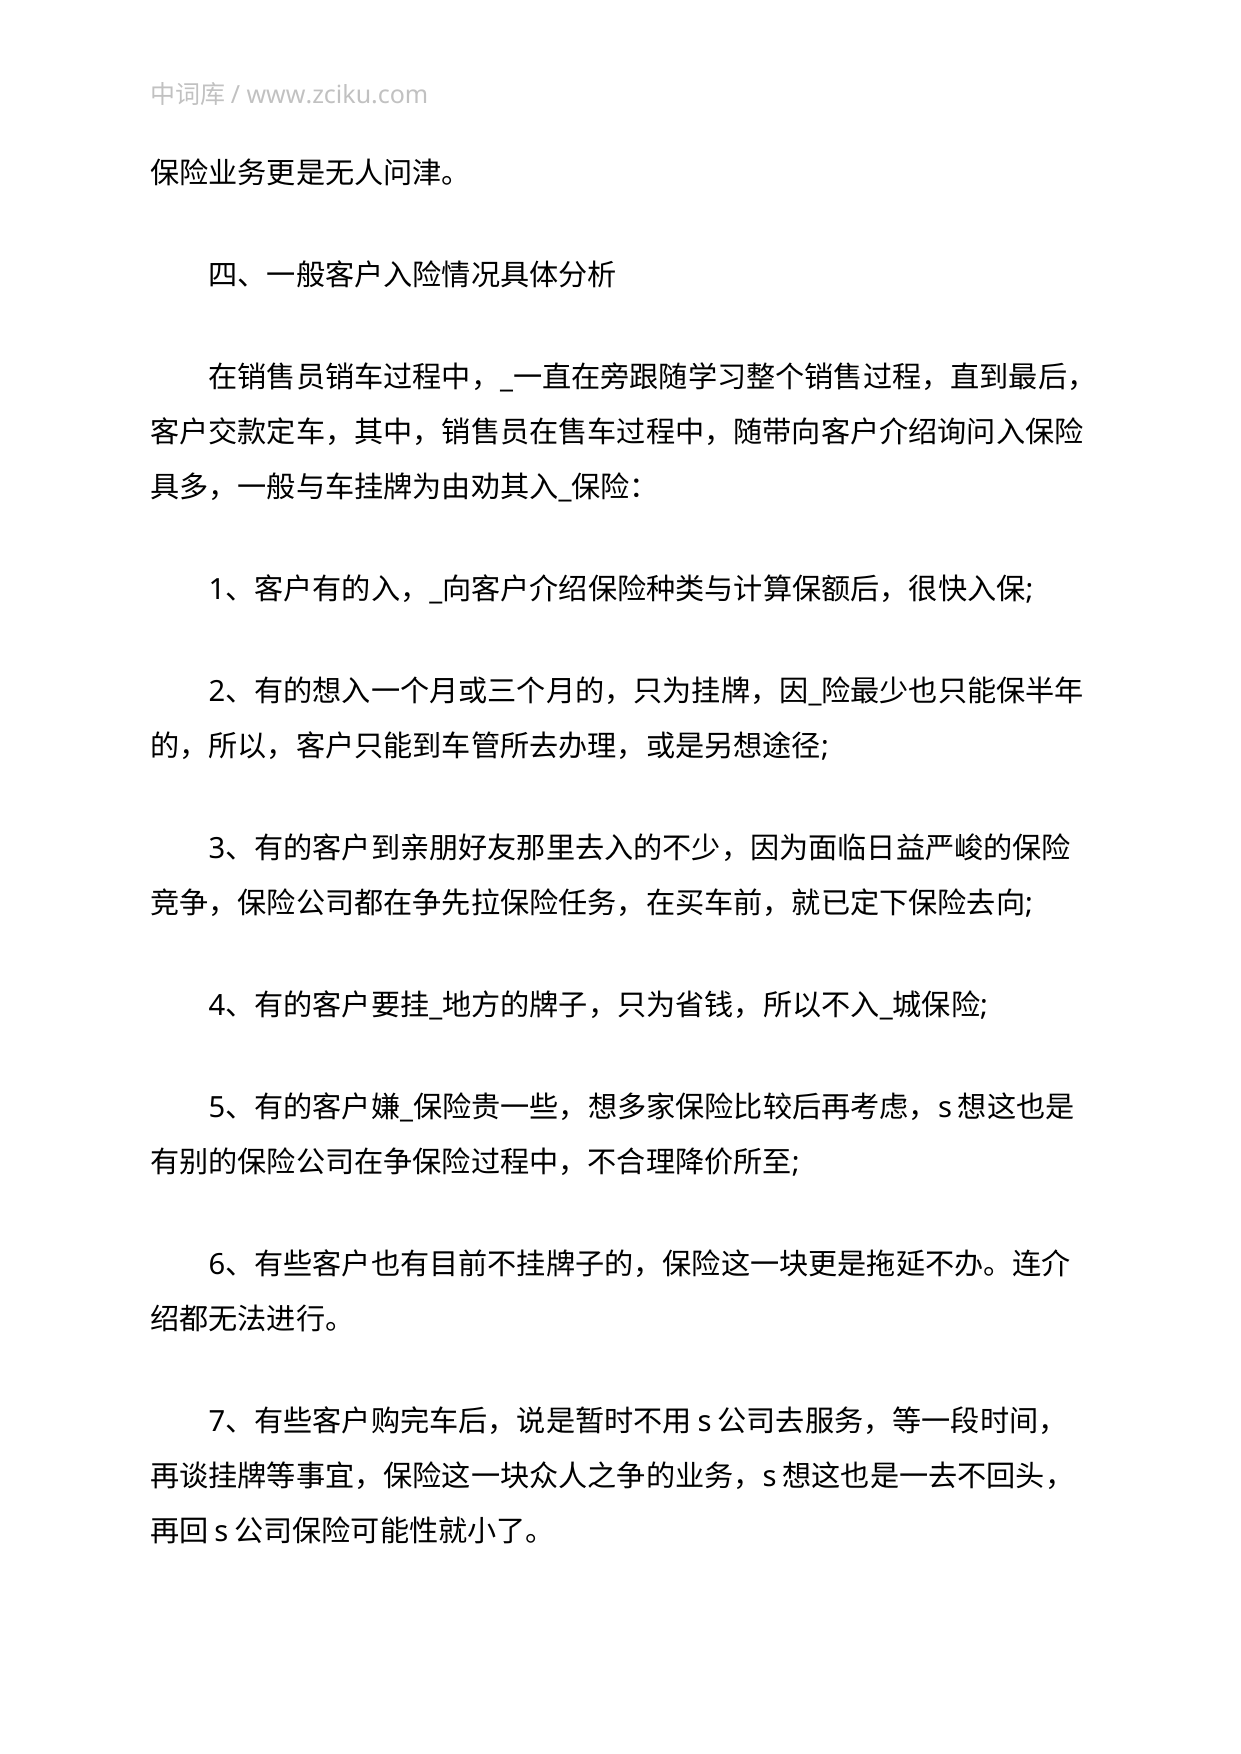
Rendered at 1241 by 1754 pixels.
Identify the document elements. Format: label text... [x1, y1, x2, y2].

text 6、有些客户也有目前不挂牌子的，保险这一块更是拖延不办。连介绍都无法进行。 [150, 1240, 1090, 1338]
text 5、有的客户嫌_保险贵一些，想多家保险比较后再考虑，s想这也是有别的保险公司在争保险过程中，不合理降价所至; [150, 1083, 1090, 1181]
text 在销售员销车过程中，_一直在旁跟随学习整个销售过程，直到最后，客户交款定车，其中，销售员在售车过程中，随带向客户介绍询问入保险具多，一般与车挂牌为由劝其入_保险： [150, 353, 1090, 506]
text 7、有些客户购完车后，说是暂时不用s公司去服务，等一段时间，再谈挂牌等事宜，保险这一块众人之争的业务，s想这也是一去不回头，再回s公司保险可能性就小了。 [150, 1397, 1090, 1549]
text 2、有的想入一个月或三个月的，只为挂牌，因_险最少也只能保半年的，所以，客户只能到车管所去办理，或是另想途径; [150, 667, 1090, 765]
text 3、有的客户到亲朋好友那里去入的不少，因为面临日益严峻的保险竞争，保险公司都在争先拉保险任务，在买车前，就已定下保险去向; [150, 824, 1090, 922]
text 1、客户有的入，_向客户介绍保险种类与计算保额后，很快入保; [150, 565, 1090, 608]
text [150, 150, 1090, 192]
text 4、有的客户要挂_地方的牌子，只为省钱，所以不入_城保险; [150, 981, 1090, 1024]
text 四、一般客户入险情况具体分析 [150, 252, 1090, 294]
